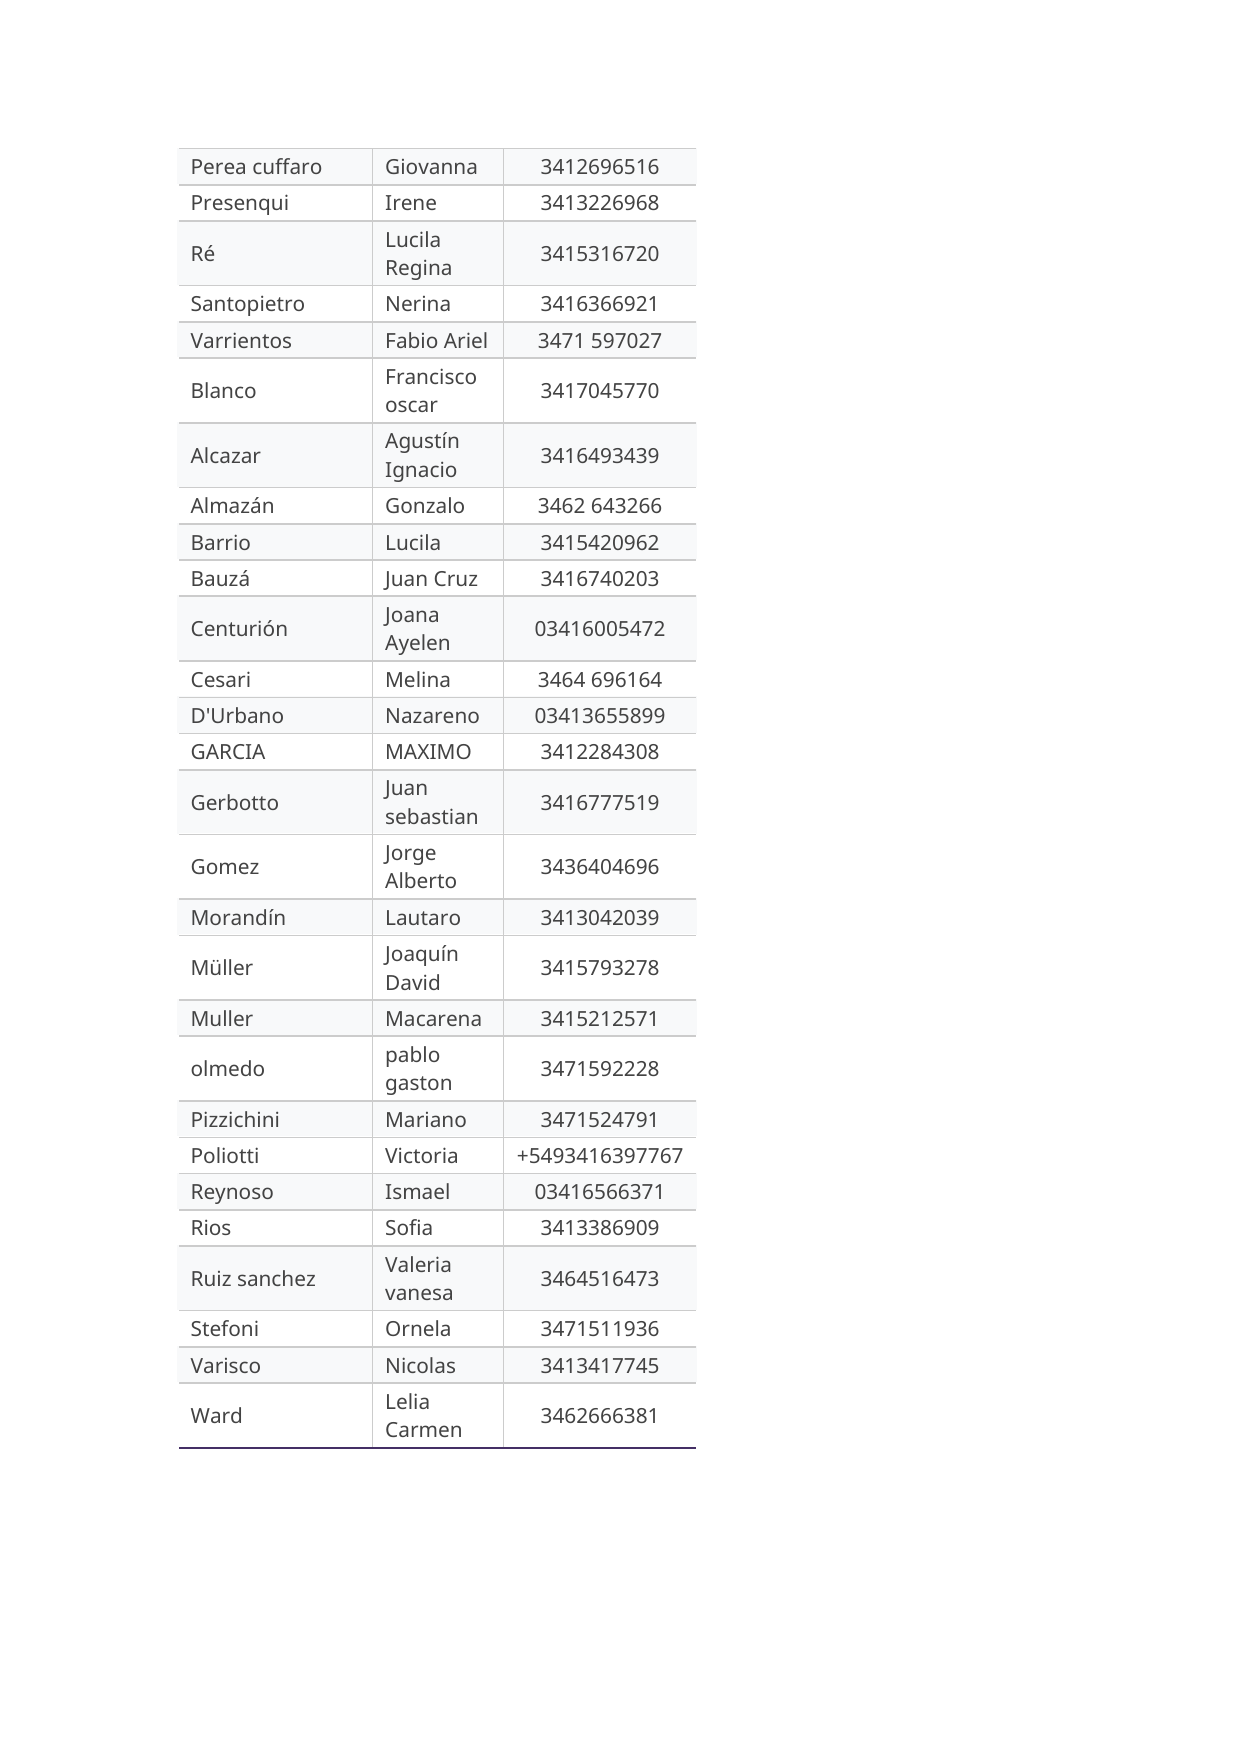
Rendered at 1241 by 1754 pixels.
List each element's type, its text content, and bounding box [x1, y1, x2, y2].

table_cell Valeria vanesa [373, 1247, 503, 1310]
table_cell Varisco [179, 1348, 372, 1382]
table_cell 03413655899 [504, 698, 696, 733]
table_cell 3415316720 [504, 222, 696, 285]
table_cell Mariano [373, 1102, 503, 1136]
table_cell Alcazar [179, 424, 372, 487]
table_cell 3471524791 [504, 1102, 696, 1136]
table_cell olmedo [179, 1037, 372, 1100]
table_cell 3412696516 [504, 149, 696, 184]
table_cell 3413417745 [504, 1348, 696, 1382]
table_cell 3413042039 [504, 900, 696, 934]
table_cell Barrio [179, 525, 372, 559]
table_cell Victoria [373, 1138, 503, 1173]
table_cell 3462 643266 [504, 488, 696, 523]
table_cell GARCIA [179, 734, 372, 769]
table_cell Nazareno [373, 698, 503, 733]
table_cell Gonzalo [373, 488, 503, 523]
table_cell 3412284308 [504, 734, 696, 769]
table_cell Ornela [373, 1311, 503, 1346]
table_cell Lautaro [373, 900, 503, 934]
table_cell 03416566371 [504, 1174, 696, 1209]
table_cell Gerbotto [179, 771, 372, 833]
table_cell 3416493439 [504, 424, 696, 487]
table_cell Francisco oscar [373, 359, 503, 422]
table_cell 3416777519 [504, 771, 696, 833]
table_cell Melina [373, 662, 503, 696]
table_cell Joaquín David [373, 936, 503, 999]
table_cell Santopietro [179, 286, 372, 321]
table_cell Stefoni [179, 1311, 372, 1346]
table_cell 3436404696 [504, 835, 696, 898]
table_cell Jorge Alberto [373, 835, 503, 898]
table_cell Juan sebastian [373, 771, 503, 833]
table_cell Cesari [179, 662, 372, 696]
table_cell D'Urbano [179, 698, 372, 733]
table_cell Varrientos [179, 323, 372, 357]
table_cell Lucila Regina [373, 222, 503, 285]
table_cell MAXIMO [373, 734, 503, 769]
table_cell 03416005472 [504, 597, 696, 660]
table_cell Centurión [179, 597, 372, 660]
table_cell Lucila [373, 525, 503, 559]
table_cell Müller [179, 936, 372, 999]
table_cell Reynoso [179, 1174, 372, 1209]
table_cell pablo gaston [373, 1037, 503, 1100]
table_cell 3471 597027 [504, 323, 696, 357]
table_cell Poliotti [179, 1138, 372, 1173]
table_cell Juan Cruz [373, 561, 503, 595]
table_cell Ward [179, 1384, 372, 1447]
table_cell Perea cuffaro [179, 149, 372, 184]
table_cell Nerina [373, 286, 503, 321]
table_cell Gomez [179, 835, 372, 898]
table_cell 3464516473 [504, 1247, 696, 1310]
table_cell 3471511936 [504, 1311, 696, 1346]
table_cell Bauzá [179, 561, 372, 595]
table_cell Morandín [179, 900, 372, 934]
table_cell 3415793278 [504, 936, 696, 999]
table_cell Ruiz sanchez [179, 1247, 372, 1310]
table_cell Ismael [373, 1174, 503, 1209]
table_cell Giovanna [373, 149, 503, 184]
table_cell 3464 696164 [504, 662, 696, 696]
table_cell Pizzichini [179, 1102, 372, 1136]
table_cell Joana Ayelen [373, 597, 503, 660]
table_cell 3413386909 [504, 1211, 696, 1245]
table_cell 3416366921 [504, 286, 696, 321]
table_cell 3415420962 [504, 525, 696, 559]
table_cell Ré [179, 222, 372, 285]
table_cell Agustín Ignacio [373, 424, 503, 487]
table_cell +5493416397767 [504, 1138, 696, 1173]
table_cell 3416740203 [504, 561, 696, 595]
table_cell Nicolas [373, 1348, 503, 1382]
table_cell Sofia [373, 1211, 503, 1245]
table_cell Presenqui [179, 186, 372, 220]
table_cell Lelia Carmen [373, 1384, 503, 1447]
table_cell Blanco [179, 359, 372, 422]
table_cell 3417045770 [504, 359, 696, 422]
table_cell Almazán [179, 488, 372, 523]
table_cell 3471592228 [504, 1037, 696, 1100]
table_cell Macarena [373, 1001, 503, 1035]
table_cell 3413226968 [504, 186, 696, 220]
table_cell 3462666381 [504, 1384, 696, 1447]
table_cell Muller [179, 1001, 372, 1035]
table_cell Fabio Ariel [373, 323, 503, 357]
table_cell 3415212571 [504, 1001, 696, 1035]
table_cell Rios [179, 1211, 372, 1245]
table_cell Irene [373, 186, 503, 220]
